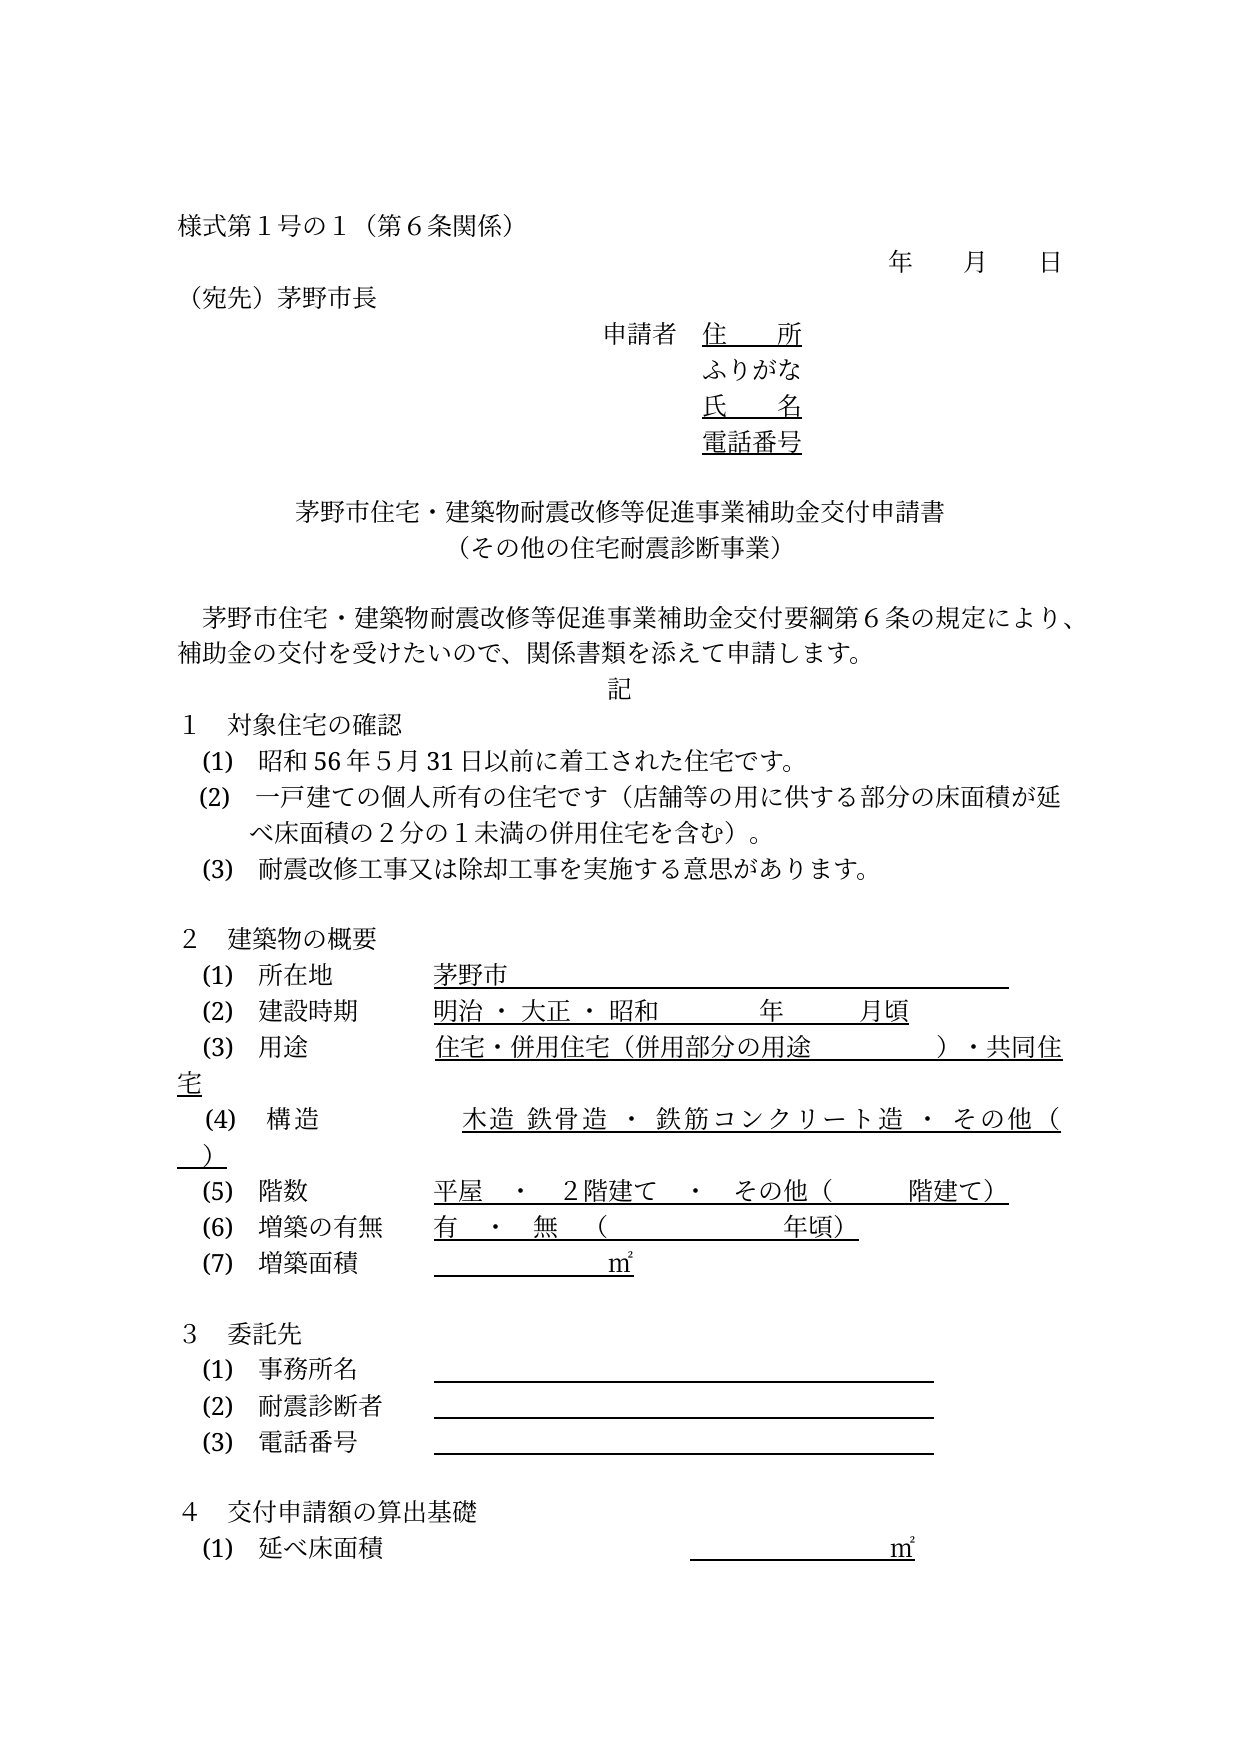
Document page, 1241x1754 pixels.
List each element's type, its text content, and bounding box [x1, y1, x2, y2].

text (2) 建設時期 明治 ・ 大正 ・ 昭和 年 月頃 [177, 992, 1063, 1028]
text (1) 事務所名 [177, 1350, 1063, 1386]
text １ 対象住宅の確認 [177, 706, 1063, 742]
text （その他の住宅耐震診断事業） [177, 528, 1063, 564]
text (1) 昭和56年５月31日以前に着工された住宅です。 [177, 742, 1063, 778]
text 電話番号 [177, 422, 1063, 458]
text (6) 増築の有無 有 ・ 無 （ 年頃） [177, 1208, 1063, 1244]
text (7) 増築面積 ㎡ [177, 1244, 1063, 1280]
text (4) 構造 木造 鉄骨造 ・ 鉄筋コンクリート造 ・ その他（ ） [177, 1100, 1063, 1172]
text (2) 一戸建ての個人所有の住宅です（店舗等の用に供する部分の床面積が延べ床面積の２分の１未満の併用住宅を含む）。 [199, 778, 1063, 850]
text （宛先）茅野市長 [177, 278, 1063, 314]
text 茅野市住宅・建築物耐震改修等促進事業補助金交付要綱第６条の規定により、補助金の交付を受けたいので、関係書類を添えて申請します。 [177, 598, 1063, 670]
text 氏 名 [177, 386, 1063, 422]
text (2) 耐震診断者 [177, 1386, 1063, 1422]
text 茅野市住宅・建築物耐震改修等促進事業補助金交付申請書 [177, 492, 1063, 528]
text (3) 電話番号 [177, 1422, 1063, 1458]
text 様式第１号の１（第６条関係） [177, 207, 1063, 243]
text (3) 耐震改修工事又は除却工事を実施する意思があります。 [177, 850, 1063, 886]
text 記 [177, 670, 1063, 706]
text 年 月 日 [177, 243, 1063, 278]
text (1) 延べ床面積 ㎡ [177, 1528, 1063, 1564]
text 申請者 住 所 [177, 314, 1063, 350]
text (1) 所在地 茅野市 [177, 956, 1063, 992]
text (3) 用途 住宅・併用住宅（併用部分の用途 ）・共同住宅 [177, 1028, 1063, 1100]
text (5) 階数 平屋 ・ ２階建て ・ その他（ 階建て） [177, 1172, 1063, 1208]
text ３ 委託先 [177, 1314, 1063, 1350]
text ２ 建築物の概要 [177, 920, 1063, 956]
text ４ 交付申請額の算出基礎 [177, 1492, 1063, 1528]
text ふりがな [177, 350, 1063, 386]
